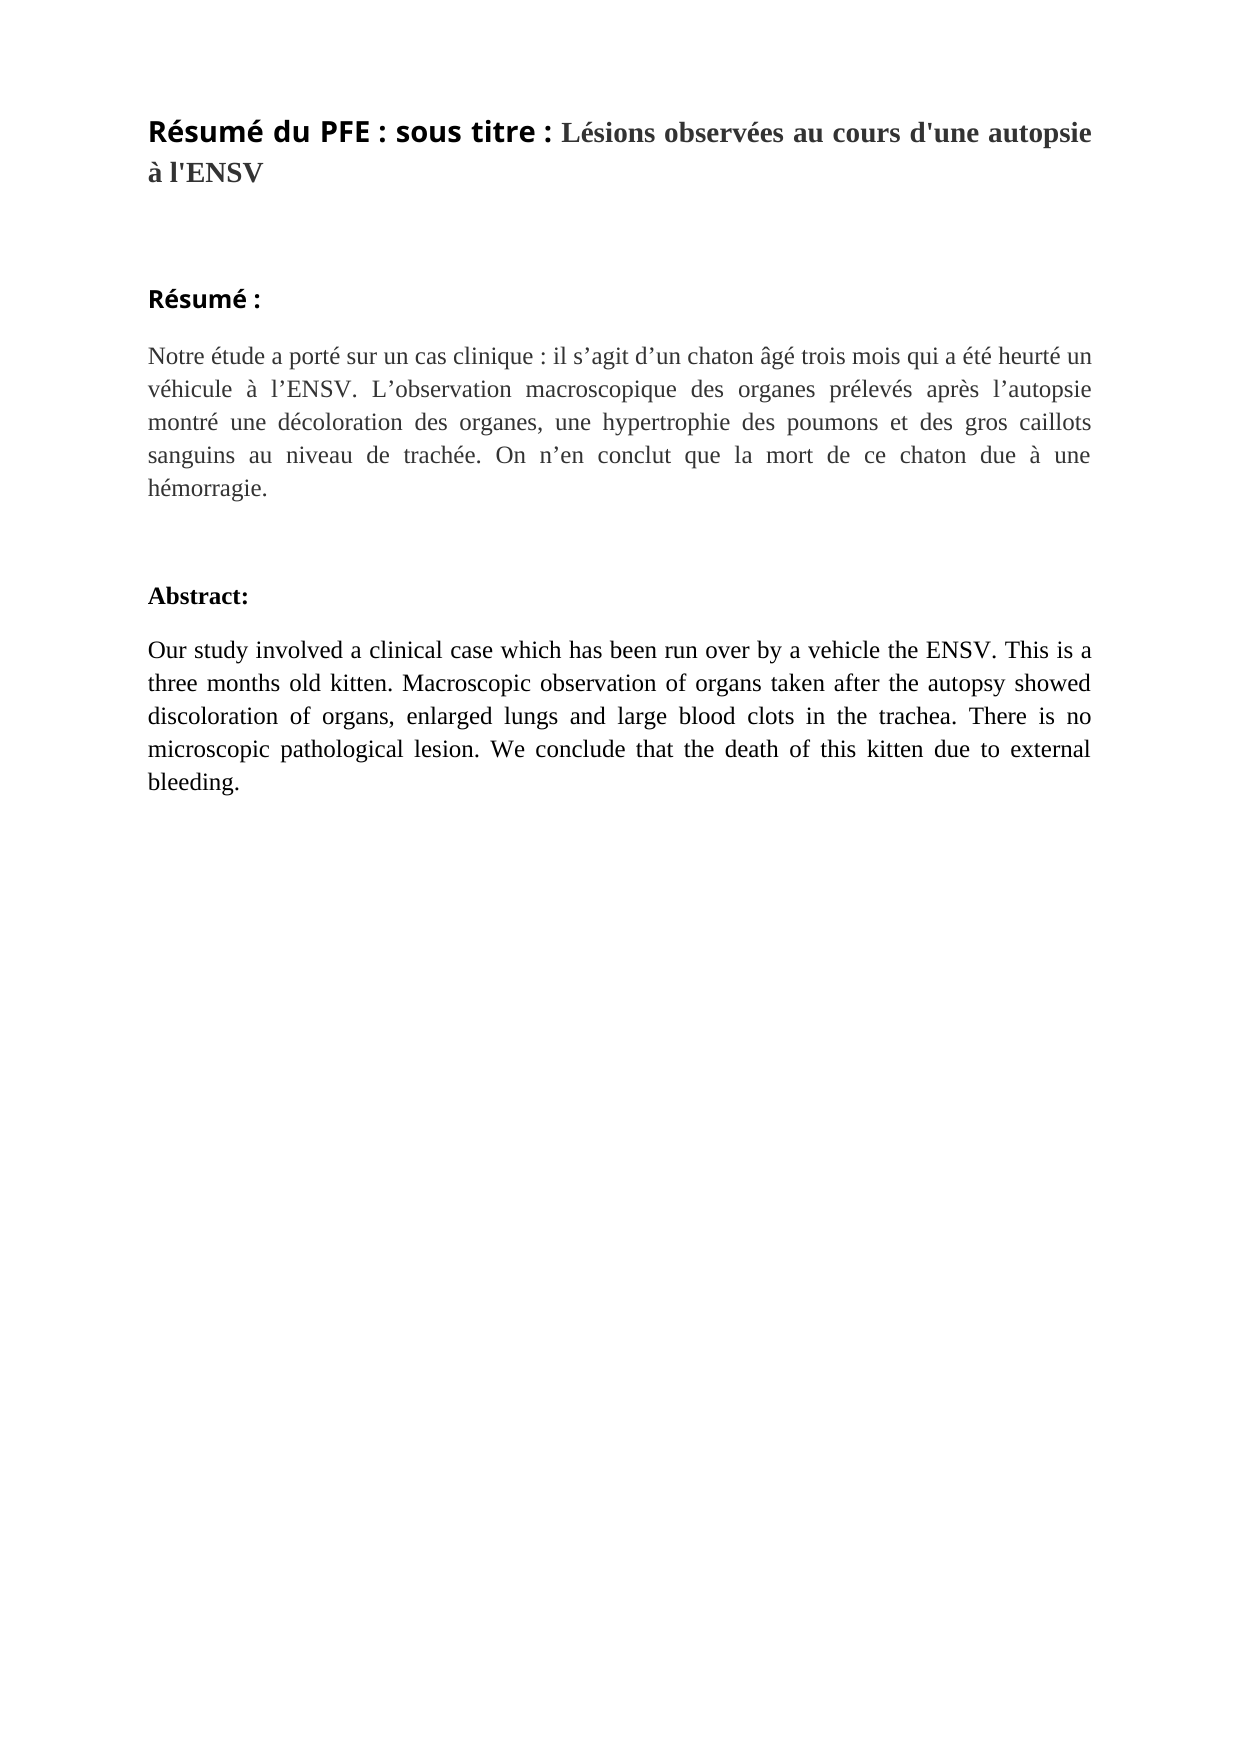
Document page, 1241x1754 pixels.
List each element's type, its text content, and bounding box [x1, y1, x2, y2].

text Notre étude a porté sur un cas clinique : il s’agit d’un chaton âgé trois mois qui a été heurté un véhicule à l’ENSV. L’observation macroscopique des organes prélevés après l’autopsie montré une décoloration des organes, une hypertrophie des poumons et des gros caillots sanguins au niveau de trachée. On n’en conclut que la mort de ce chaton due à une hémorragie. [148, 469, 1093, 502]
text Abstract: [148, 581, 1093, 610]
text Résumé du PFE : sous titre : Lésions observées au cours d'une autopsie à l'ENSV [148, 111, 1093, 189]
text Résumé : [148, 281, 1093, 315]
text Our study involved a clinical case which has been run over by a vehicle the ENSV. This is a three months old kitten. Macroscopic observation of organs taken after the autopsy showed discoloration of organs, enlarged lungs and large blood clots in the trachea. There is no microscopic pathological lesion. We conclude that the death of this kitten due to external bleeding. [148, 635, 1093, 796]
